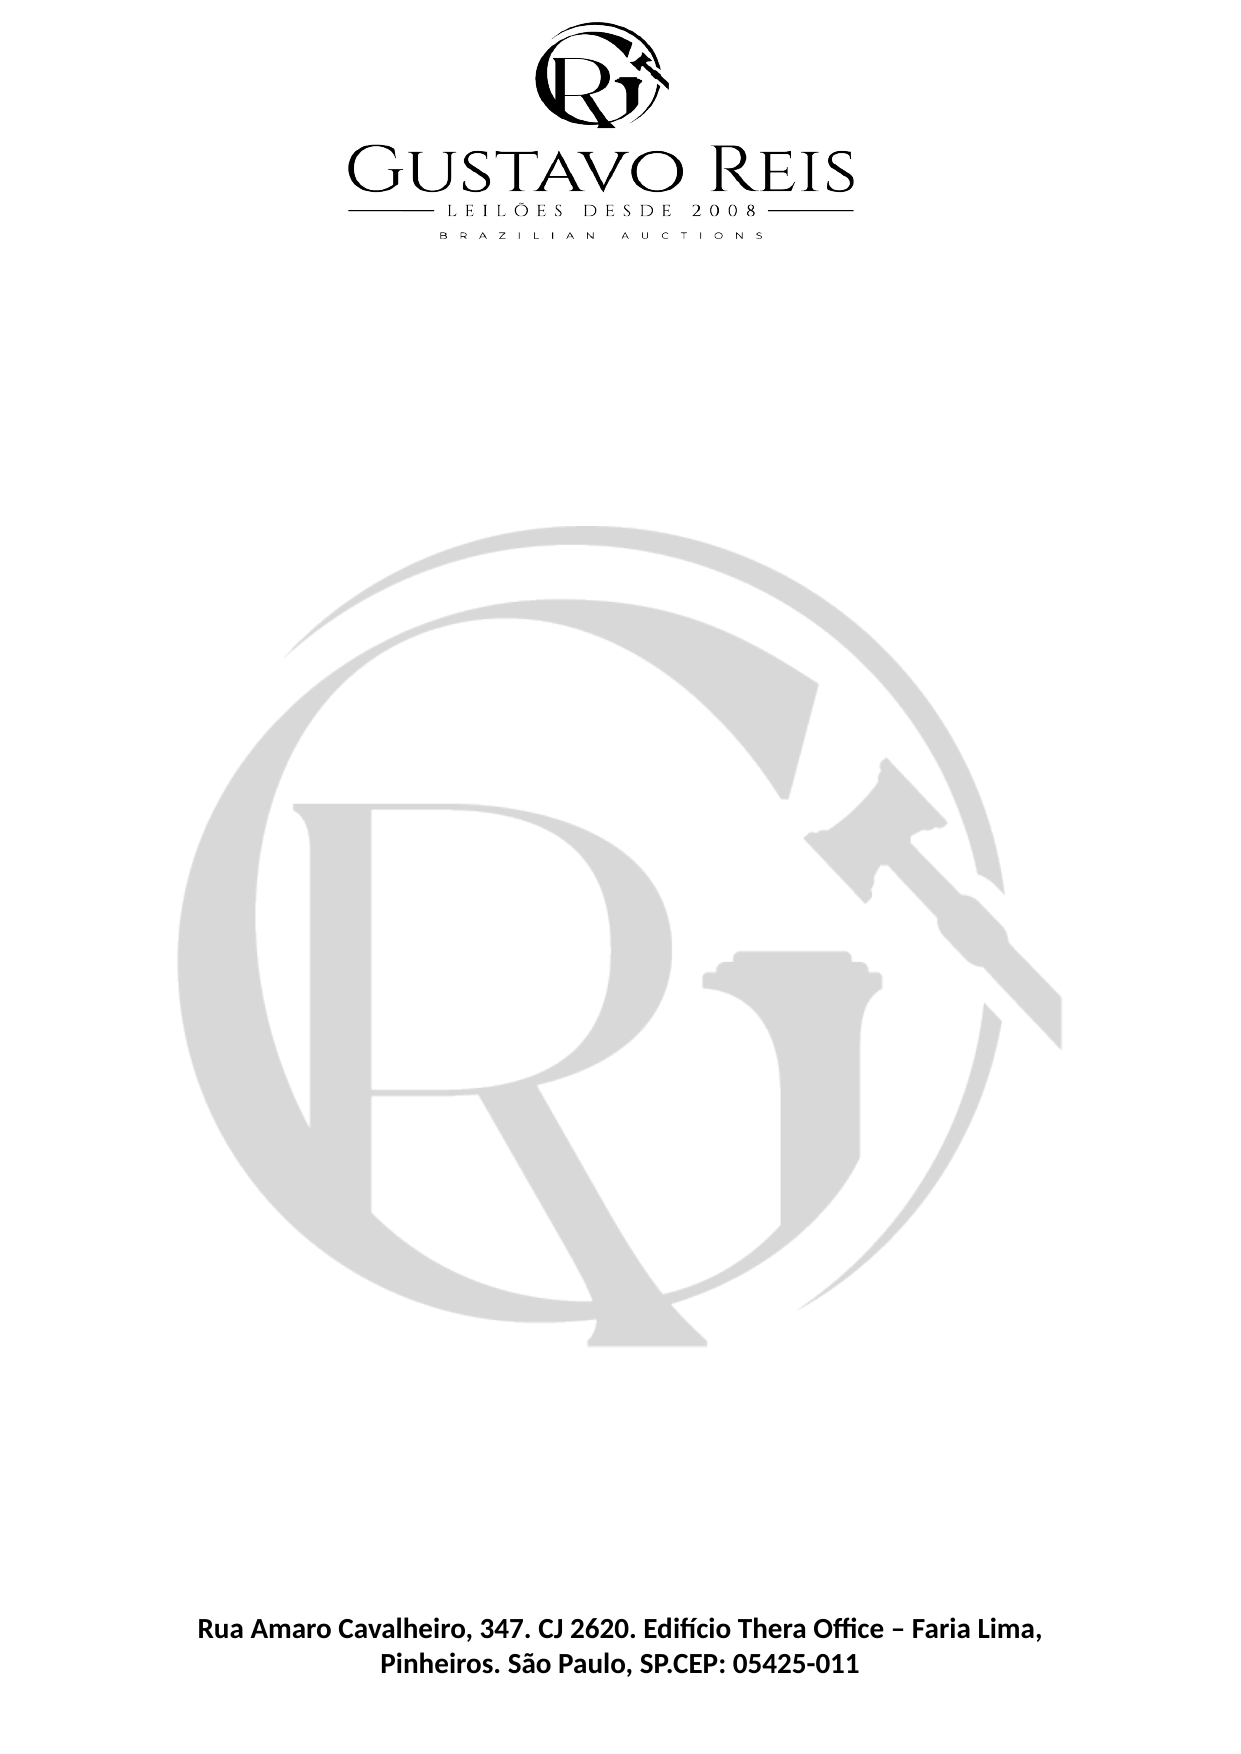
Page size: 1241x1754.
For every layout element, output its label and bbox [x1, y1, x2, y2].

picture [348, 22, 854, 239]
